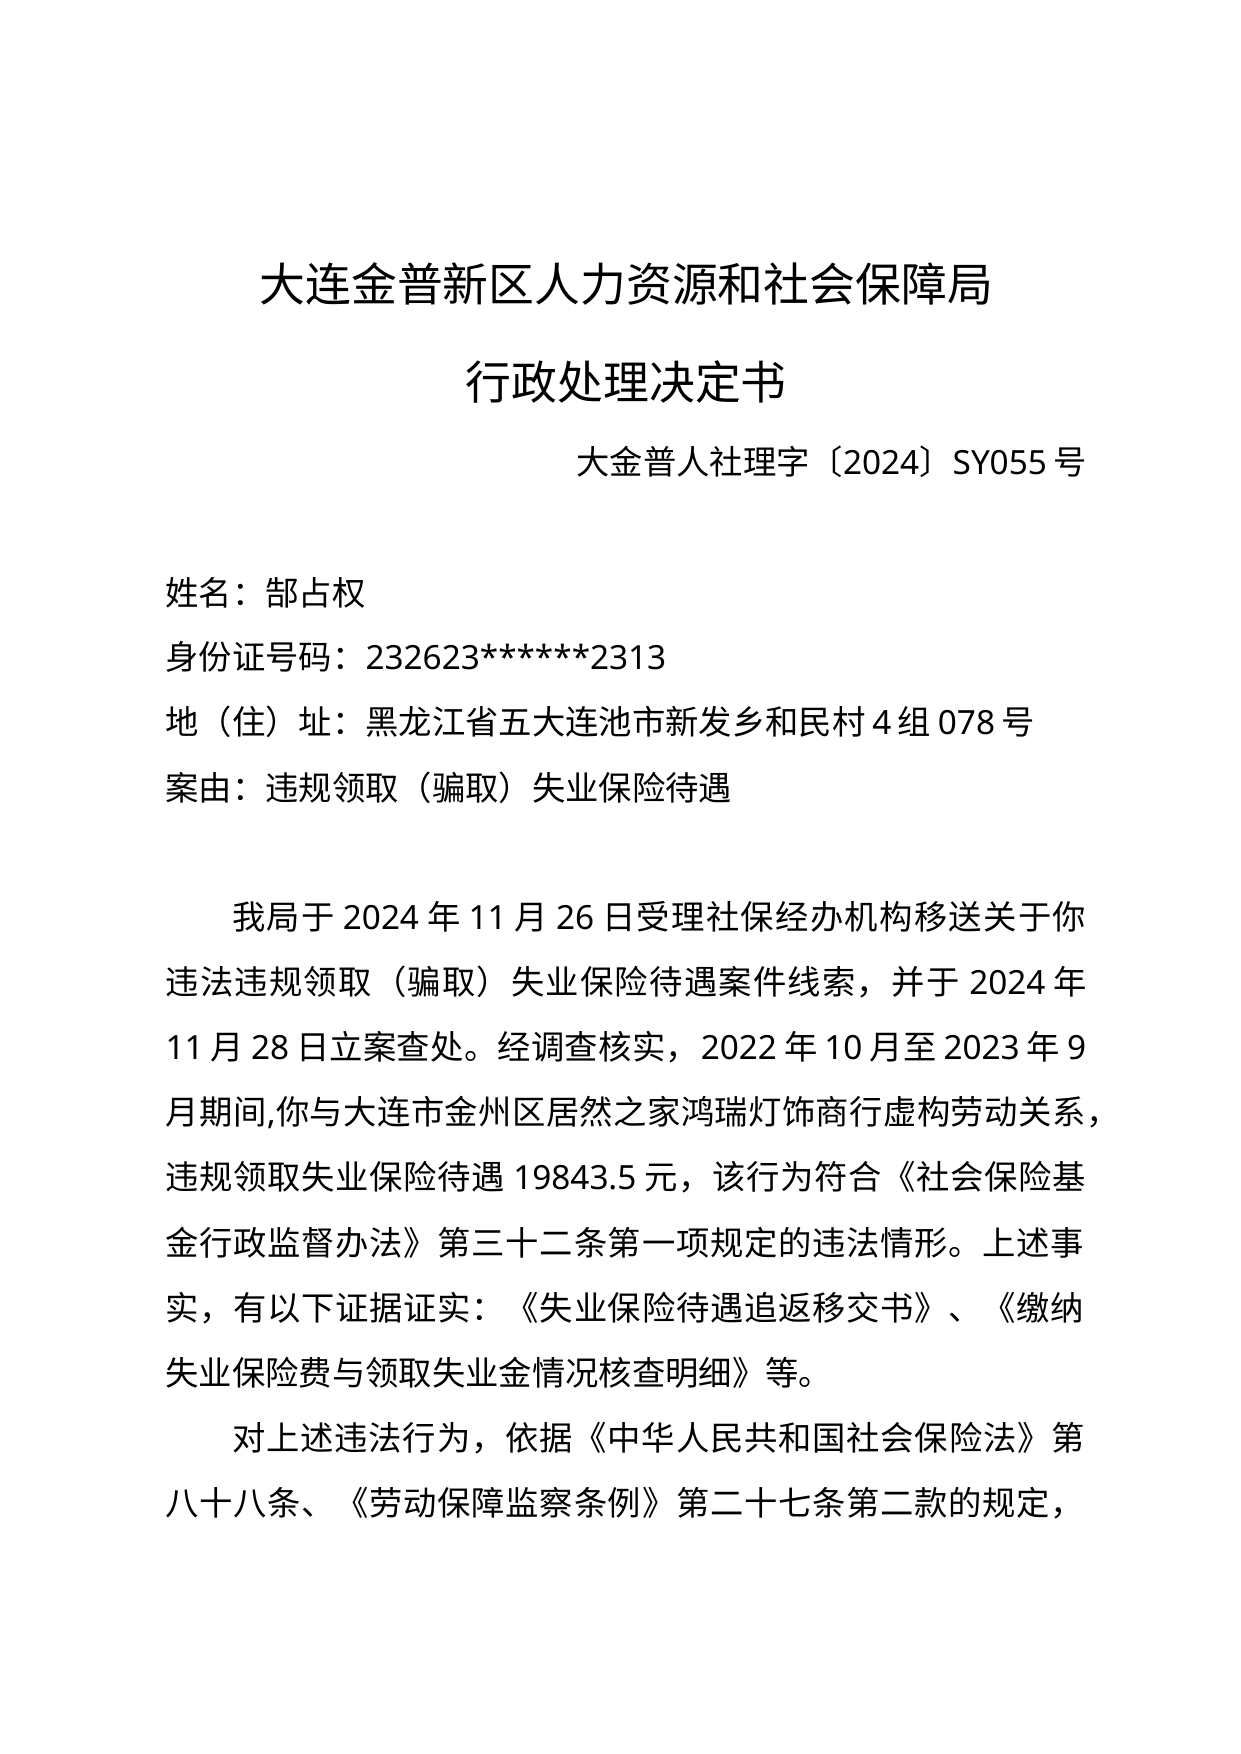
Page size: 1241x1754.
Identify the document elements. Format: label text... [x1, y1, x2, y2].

text 地（住）址：黑龙江省五大连池市新发乡和民村4组078号 [165, 688, 1087, 753]
text 我局于2024年11月26日受理社保经办机构移送关于你违法违规领取（骗取）失业保险待遇案件线索，并于2024年11月28日立案查处。经调查核实，2022年10月至2023年9月期间,你与大连市金州区居然之家鸿瑞灯饰商行虚构劳动关系，违规领取失业保险待遇19843.5元，该行为符合《社会保险基金行政监督办法》第三十二条第一项规定的违法情形。上述事实，有以下证据证实：《失业保险待遇追返移交书》、《缴纳失业保险费与领取失业金情况核查明细》等。 [165, 883, 1087, 1403]
text 案由：违规领取（骗取）失业保险待遇 [165, 753, 1087, 818]
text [165, 1403, 1087, 1533]
text 大金普人社理字〔2024〕SY055号 [165, 428, 1087, 493]
text 大连金普新区人力资源和社会保障局 [165, 233, 1087, 330]
text 姓名：郜占权 [165, 558, 1087, 623]
text 身份证号码：232623******2313 [165, 623, 1087, 688]
text 行政处理决定书 [165, 330, 1087, 428]
